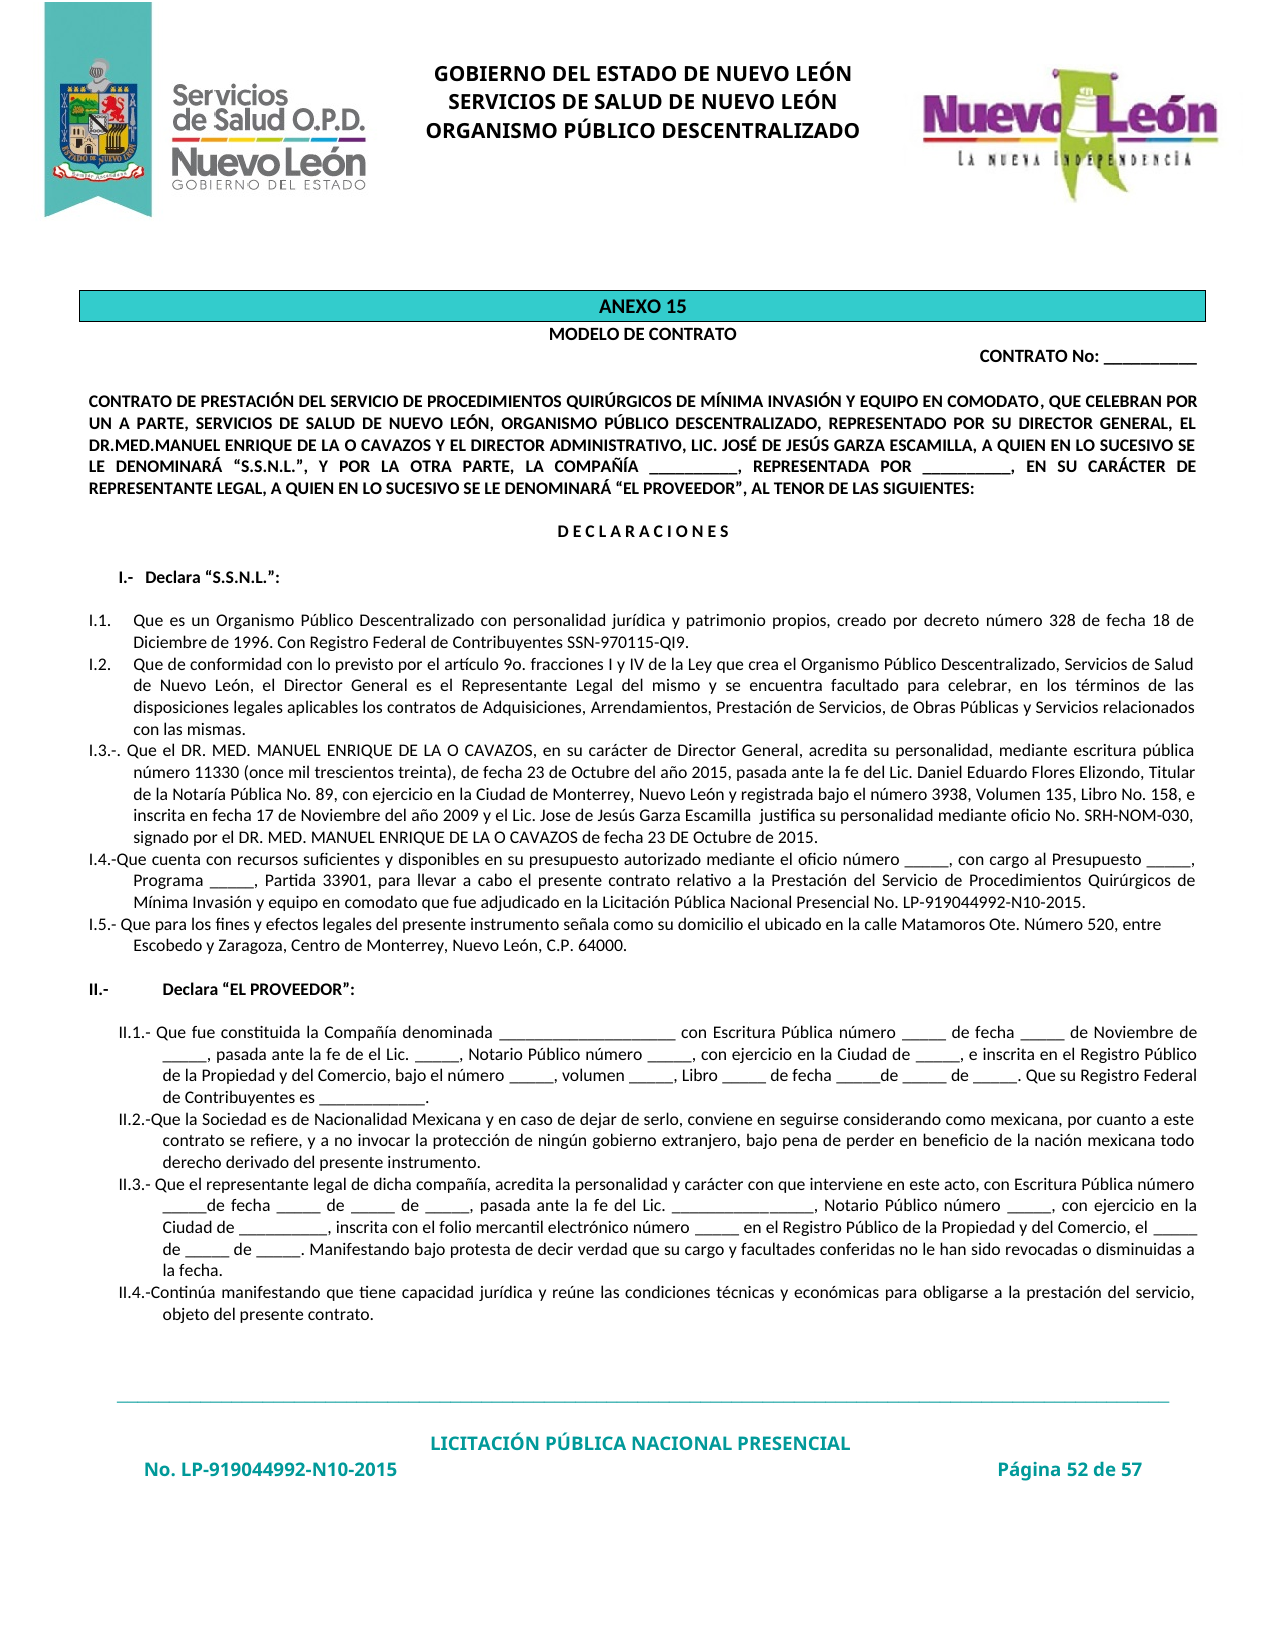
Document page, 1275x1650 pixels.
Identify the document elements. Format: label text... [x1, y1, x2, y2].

text I.3.-. Que el DR. MED. MANUEL ENRIQUE DE LA O CAVAZOS, en su carácter de Director General, acredita su personalidad, mediante escritura pública número 11330 (once mil trescientos treinta), de fecha 23 de Octubre del año 2015, pasada ante la fe del Lic. Daniel Eduardo Flores Elizondo, Titular de la Notaría Pública No. 89, con ejercicio en la Ciudad de Monterrey, Nuevo León y registrada bajo el número 3938, Volumen 135, Libro No. 158, e inscrita en fecha 17 de Noviembre del año 2009 y el Lic. Jose de Jesús Garza Escamilla justifica su personalidad mediante oficio No. SRH-NOM-030, signado por el DR. MED. MANUEL ENRIQUE DE LA O CAVAZOS de fecha 23 DE Octubre de 2015. [89, 739, 1198, 848]
text I.- Declara “S.S.N.L.”: [118, 566, 1198, 588]
text I.2. Que de conformidad con lo previsto por el artículo 9o. fracciones I y IV de la Ley que crea el Organismo Público Descentralizado, Servicios de Salud de Nuevo León, el Director General es el Representante Legal del mismo y se encuentra facultado para celebrar, en los términos de las disposiciones legales aplicables los contratos de Adquisiciones, Arrendamientos, Prestación de Servicios, de Obras Públicas y Servicios relacionados con las mismas. [89, 653, 1197, 739]
text II.2.-Que la Sociedad es de Nacionalidad Mexicana y en caso de dejar de serlo, conviene en seguirse considerando como mexicana, por cuanto a este contrato se refiere, y a no invocar la protección de ningún gobierno extranjero, bajo pena de perder en beneficio de la nación mexicana todo derecho derivado del presente instrumento. [118, 1108, 1198, 1173]
text I.5.- Que para los fines y efectos legales del presente instrumento señala como su domicilio el ubicado en la calle Matamoros Ote. Número 520, entre Escobedo y Zaragoza, Centro de Monterrey, Nuevo León, C.P. 64000. [89, 913, 1198, 956]
subtitle D E C L A R A C I O N E S [89, 521, 1197, 542]
text I.4.-Que cuenta con recursos suficientes y disponibles en su presupuesto autorizado mediante el oficio número _____, con cargo al Presupuesto _____, Programa _____, Partida 33901, para llevar a cabo el presente contrato relativo a la Prestación del Servicio de Procedimientos Quirúrgicos de Mínima Invasión y equipo en comodato que fue adjudicado en la Licitación Pública Nacional Presencial No. LP-919044992-N10-2015. [89, 848, 1197, 913]
text ANEXO 15 [80, 291, 1205, 321]
text MODELO DE CONTRATO [89, 322, 1197, 345]
picture [15, 2, 1249, 229]
text I.1. Que es un Organismo Público Descentralizado con personalidad jurídica y patrimonio propios, creado por decreto número 328 de fecha 18 de Diciembre de 1996. Con Registro Federal de Contribuyentes SSN-970115-QI9. [89, 609, 1197, 653]
text II.3.- Que el representante legal de dicha compañía, acredita la personalidad y carácter con que interviene en este acto, con Escritura Pública número _____de fecha _____ de _____ de _____, pasada ante la fe del Lic. ________________, Notario Público número _____, con ejercicio en la Ciudad de __________, inscrita con el folio mercantil electrónico número _____ en el Registro Público de la Propiedad y del Comercio, el _____ de _____ de _____. Manifestando bajo protesta de decir verdad que su cargo y facultades conferidas no le han sido revocadas o disminuidas a la fecha. [118, 1173, 1198, 1281]
text CONTRATO No: __________ [89, 345, 1197, 368]
text II.4.-Continúa manifestando que tiene capacidad jurídica y reúne las condiciones técnicas y económicas para obligarse a la prestación del servicio, objeto del presente contrato. [118, 1281, 1198, 1324]
text CONTRATO DE PRESTACIÓN DEL SERVICIO DE PROCEDIMIENTOS QUIRÚRGICOS DE MÍNIMA INVASIÓN Y EQUIPO EN COMODATO, QUE CELEBRAN POR UN A PARTE, SERVICIOS DE SALUD DE NUEVO LEÓN, ORGANISMO PÚBLICO DESCENTRALIZADO, REPRESENTADO POR SU DIRECTOR GENERAL, EL DR.MED.MANUEL ENRIQUE DE LA O CAVAZOS Y EL DIRECTOR ADMINISTRATIVO, LIC. JOSÉ DE JESÚS GARZA ESCAMILLA, A QUIEN EN LO SUCESIVO SE LE DENOMINARÁ “S.S.N.L.”, Y POR LA OTRA PARTE, LA COMPAÑÍA __________, REPRESENTADA POR __________, EN SU CARÁCTER DE REPRESENTANTE LEGAL, A QUIEN EN LO SUCESIVO SE LE DENOMINARÁ “EL PROVEEDOR”, AL TENOR DE LAS SIGUIENTES: [89, 391, 1198, 499]
text II.1.- Que fue constituida la Compañía denominada ____________________ con Escritura Pública número _____ de fecha _____ de Noviembre de _____, pasada ante la fe de el Lic. _____, Notario Público número _____, con ejercicio en la Ciudad de _____, e inscrita en el Registro Público de la Propiedad y del Comercio, bajo el número _____, volumen _____, Libro _____ de fecha _____de _____ de _____. Que su Registro Federal de Contribuyentes es ____________. [118, 1021, 1198, 1108]
text II.- Declara “EL PROVEEDOR”: [89, 978, 1198, 999]
